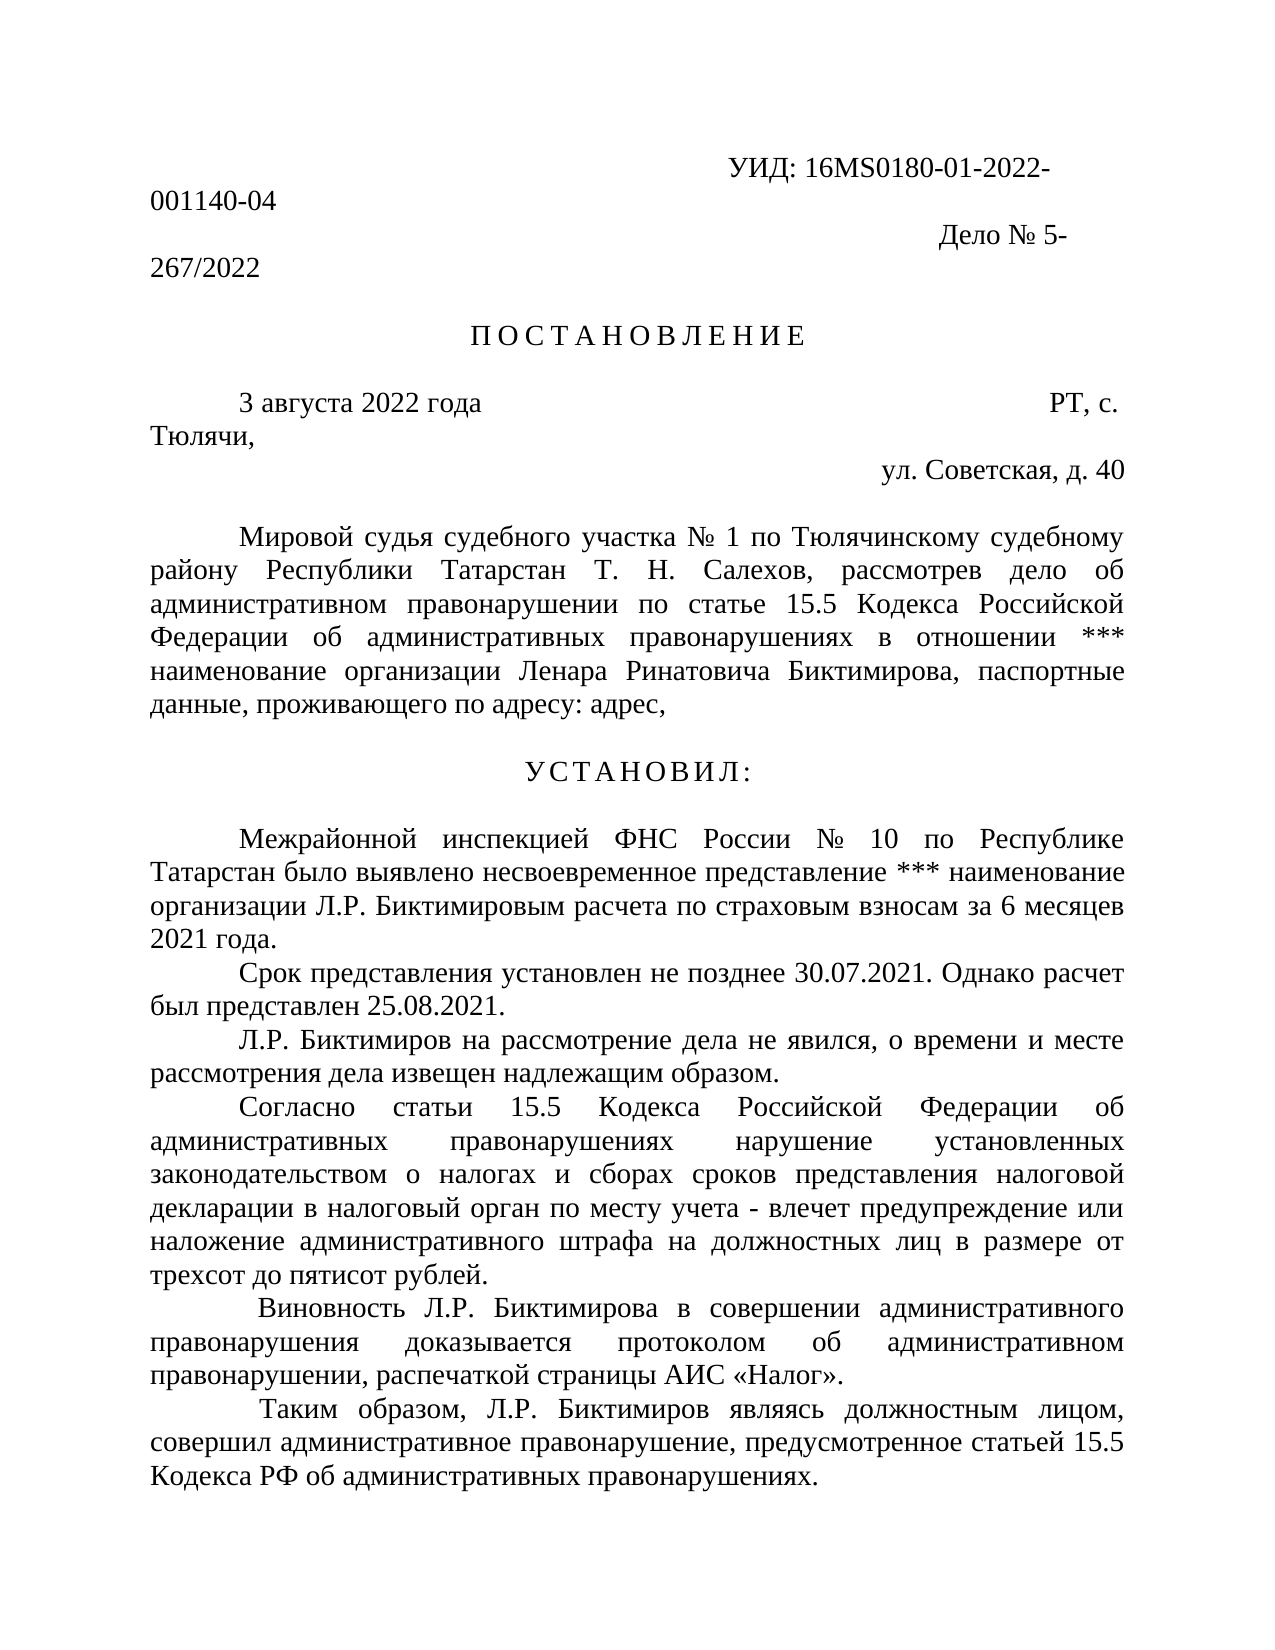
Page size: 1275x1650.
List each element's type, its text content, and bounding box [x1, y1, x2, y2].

text Л.Р. Биктимиров на рассмотрение дела не явился, о времени и месте рассмотрения дела извещен надлежащим образом. [150, 1022, 1125, 1089]
text ул. Советская, д. 40 [150, 452, 1125, 485]
text Мировой судья судебного участка № 1 по Тюлячинскому судебному району Республики Татарстан Т. Н. Салехов, рассмотрев дело об административном правонарушении по статье 15.5 Кодекса Российской Федерации об административных правонарушениях в отношении *** наименование организации Ленара Ринатовича Биктимирова, паспортные данные, проживающего по адресу: адрес, [150, 519, 1125, 720]
text Виновность Л.Р. Биктимирова в совершении административного правонарушения доказывается протоколом об административном правонарушении, распечаткой страницы АИС «Налог». [150, 1290, 1125, 1391]
text УИД: 16MS0180-01-2022-001140-04 [150, 150, 1125, 217]
text ПОСТАНОВЛЕНИЕ [150, 318, 1125, 351]
text 3 августа 2022 года РТ, с. Тюлячи, [150, 385, 1125, 452]
text УСТАНОВИЛ: [150, 754, 1125, 787]
text Межрайонной инспекцией ФНС России № 10 по Республике Татарстан было выявлено несвоевременное представление *** наименование организации Л.Р. Биктимировым расчета по страховым взносам за 6 месяцев 2021 года. [150, 821, 1125, 955]
text Согласно статьи 15.5 Кодекса Российской Федерации об административных правонарушениях нарушение установленных законодательством о налогах и сборах сроков представления налоговой декларации в налоговый орган по месту учета - влечет предупреждение или наложение административного штрафа на должностных лиц в размере от трехсот до пятисот рублей. [150, 1089, 1125, 1290]
text Таким образом, Л.Р. Биктимиров являясь должностным лицом, совершил административное правонарушение, предусмотренное статьей 15.5 Кодекса РФ об административных правонарушениях. [150, 1391, 1125, 1492]
text Дело № 5-267/2022 [150, 217, 1125, 284]
text Срок представления установлен не позднее 30.07.2021. Однако расчет был представлен 25.08.2021. [150, 955, 1125, 1022]
